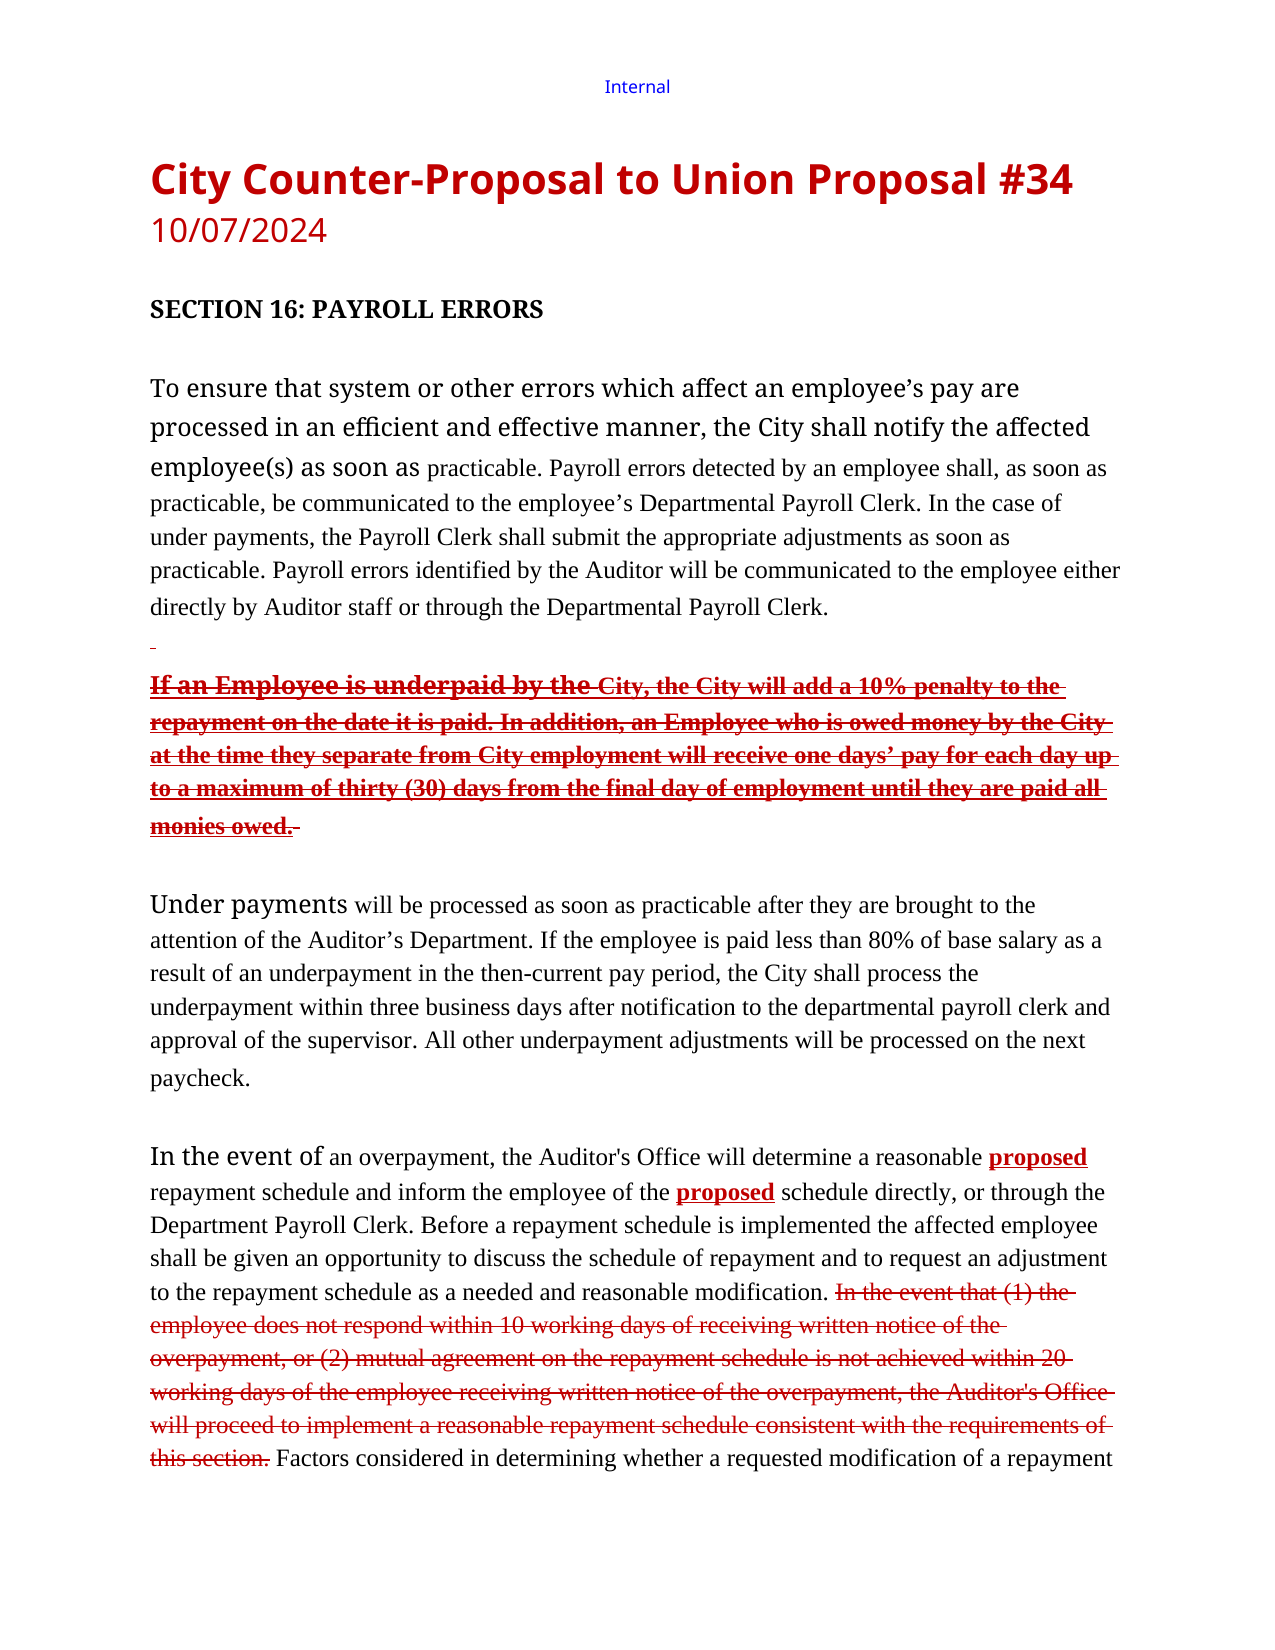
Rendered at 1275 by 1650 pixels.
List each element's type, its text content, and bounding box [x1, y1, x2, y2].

text City Counter-Proposal to Union Proposal #34 [150, 150, 1125, 207]
text 10/07/2024 [150, 207, 1125, 252]
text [150, 1138, 1125, 1472]
text SECTION 16: PAYROLL ERRORS [150, 292, 1125, 326]
text Under payments will be processed as soon as practicable after they are brought to the attention of the Auditor’s Department. If the employee is paid less than 80% of base salary as a result of an underpayment in the then-current pay period, the City shall process the underpayment within three business days after notification to the departmental payroll clerk and approval of the supervisor. All other underpayment adjustments will be processed on the next paycheck. [150, 886, 1125, 1093]
text To ensure that system or other errors which affect an employee’s pay are processed in an efficient and effective manner, the City shall notify the affected employee(s) as soon as practicable. Payroll errors detected by an employee shall, as soon as practicable, be communicated to the employee’s Departmental Payroll Clerk. In the case of under payments, the Payroll Clerk shall submit the appropriate adjustments as soon as practicable. Payroll errors identified by the Auditor will be communicated to the employee either directly by Auditor staff or through the Departmental Payroll Clerk. [150, 371, 1125, 623]
text If an Employee is underpaid by the City, the City will add a 10% penalty to the repayment on the date it is paid. In addition, an Employee who is owed money by the City at the time they separate from City employment will receive one days’ pay for each day up to a maximum of thirty (30) days from the final day of employment until they are paid all monies owed. [150, 668, 1125, 842]
